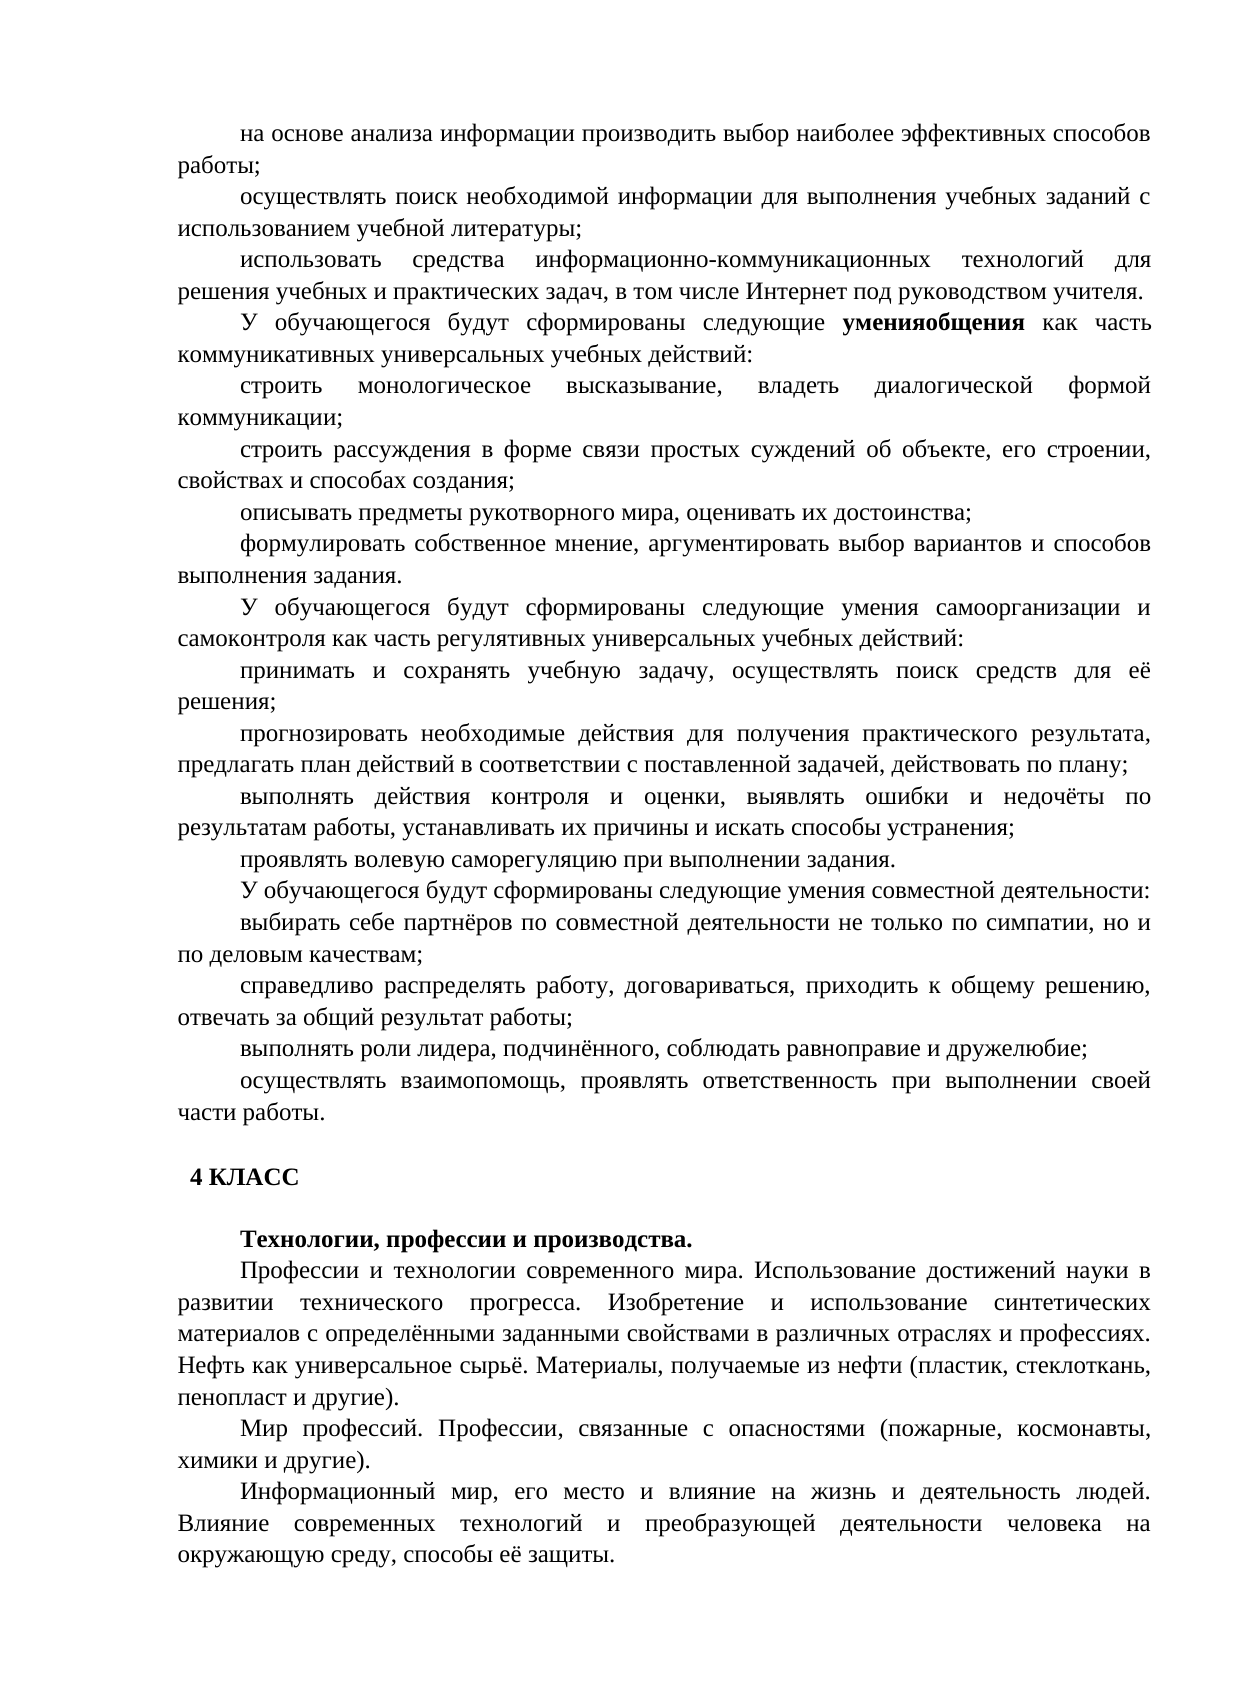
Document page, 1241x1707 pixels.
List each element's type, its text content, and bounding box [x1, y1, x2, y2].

text строить рассуждения в форме связи простых суждений об объекте, его строении, свойствах и способах создания; [177, 434, 1152, 494]
text осуществлять поиск необходимой информации для выполнения учебных заданий с использованием учебной литературы; [177, 181, 1152, 242]
text выполнять действия контроля и оценки, выявлять ошибки и недочёты по результатам работы, устанавливать их причины и искать способы устранения; [177, 781, 1152, 841]
text строить монологическое высказывание, владеть диалогической формой коммуникации; [177, 371, 1152, 431]
text У обучающегося будут сформированы следующие умения совместной деятельности: [177, 876, 1152, 904]
text формулировать собственное мнение, аргументировать выбор вариантов и способов выполнения задания. [177, 528, 1152, 589]
text на основе анализа информации производить выбор наиболее эффективных способов работы; [177, 118, 1152, 178]
text использовать средства информационно-коммуникационных технологий для решения учебных и практических задач, в том числе Интернет под руководством учителя. [177, 244, 1152, 305]
text прогнозировать необходимые действия для получения практического результата, предлагать план действий в соответствии с поставленной задачей, действовать по плану; [177, 718, 1152, 778]
text проявлять волевую саморегуляцию при выполнении задания. [177, 844, 1152, 873]
text Профессии и технологии современного мира. Использование достижений науки в развитии технического прогресса. Изобретение и использование синтетических материалов с определёнными заданными свойствами в различных отраслях и профессиях. Нефть как универсальное сырьё. Материалы, получаемые из нефти (пластик, стеклоткань, пенопласт и другие). [177, 1255, 1152, 1410]
text описывать предметы рукотворного мира, оценивать их достоинства; [177, 497, 1152, 526]
text 4 КЛАСС [190, 1162, 1152, 1190]
text Технологии, профессии и производства. [177, 1224, 1152, 1252]
text У обучающегося будут сформированы следующие уменияобщения как часть коммуникативных универсальных учебных действий: [177, 307, 1152, 368]
text справедливо распределять работу, договариваться, приходить к общему решению, отвечать за общий результат работы; [177, 970, 1152, 1031]
text Информационный мир, его место и влияние на жизнь и деятельность людей. Влияние современных технологий и преобразующей деятельности человека на окружающую среду, способы её защиты. [177, 1476, 1152, 1568]
text принимать и сохранять учебную задачу, осуществлять поиск средств для её решения; [177, 655, 1152, 715]
text выбирать себе партнёров по совместной деятельности не только по симпатии, но и по деловым качествам; [177, 907, 1152, 967]
text У обучающегося будут сформированы следующие умения самоорганизации и самоконтроля как часть регулятивных универсальных учебных действий: [177, 592, 1152, 652]
text осуществлять взаимопомощь, проявлять ответственность при выполнении своей части работы. [177, 1065, 1152, 1125]
text Мир профессий. Профессии, связанные с опасностями (пожарные, космонавты, химики и другие). [177, 1413, 1152, 1473]
text выполнять роли лидера, подчинённого, соблюдать равноправие и дружелюбие; [177, 1033, 1152, 1062]
